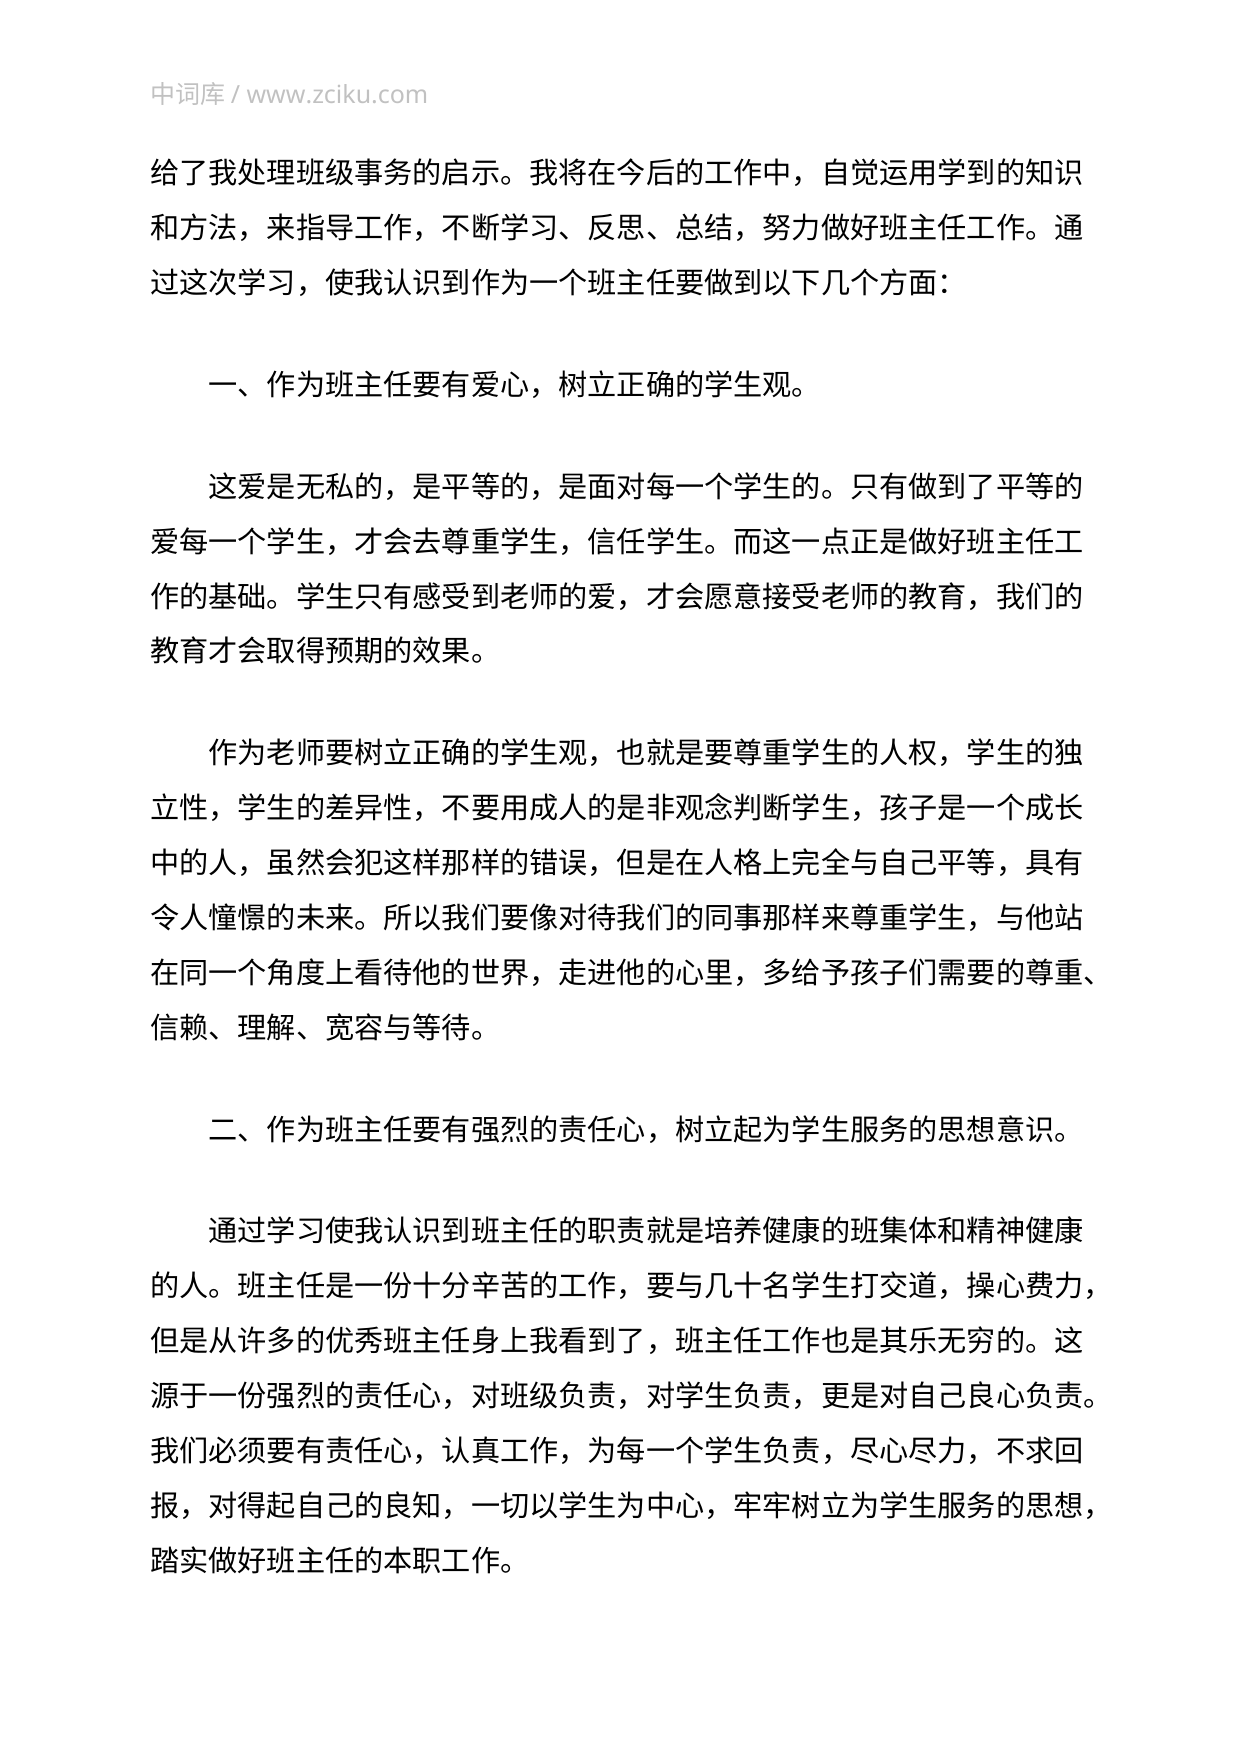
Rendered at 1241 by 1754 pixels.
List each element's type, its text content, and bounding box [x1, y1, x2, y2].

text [150, 150, 1090, 302]
text 通过学习使我认识到班主任的职责就是培养健康的班集体和精神健康的人。班主任是一份十分辛苦的工作，要与几十名学生打交道，操心费力，但是从许多的优秀班主任身上我看到了，班主任工作也是其乐无穷的。这源于一份强烈的责任心，对班级负责，对学生负责，更是对自己良心负责。我们必须要有责任心，认真工作，为每一个学生负责，尽心尽力，不求回报，对得起自己的良知，一切以学生为中心，牢牢树立为学生服务的思想，踏实做好班主任的本职工作。 [150, 1208, 1090, 1579]
text 作为老师要树立正确的学生观，也就是要尊重学生的人权，学生的独立性，学生的差异性，不要用成人的是非观念判断学生，孩子是一个成长中的人，虽然会犯这样那样的错误，但是在人格上完全与自己平等，具有令人憧憬的未来。所以我们要像对待我们的同事那样来尊重学生，与他站在同一个角度上看待他的世界，走进他的心里，多给予孩子们需要的尊重、信赖、理解、宽容与等待。 [150, 730, 1090, 1047]
text 这爱是无私的，是平等的，是面对每一个学生的。只有做到了平等的爱每一个学生，才会去尊重学生，信任学生。而这一点正是做好班主任工作的基础。学生只有感受到老师的爱，才会愿意接受老师的教育，我们的教育才会取得预期的效果。 [150, 463, 1090, 670]
text 二、作为班主任要有强烈的责任心，树立起为学生服务的思想意识。 [150, 1106, 1090, 1148]
text 一、作为班主任要有爱心，树立正确的学生观。 [150, 362, 1090, 404]
